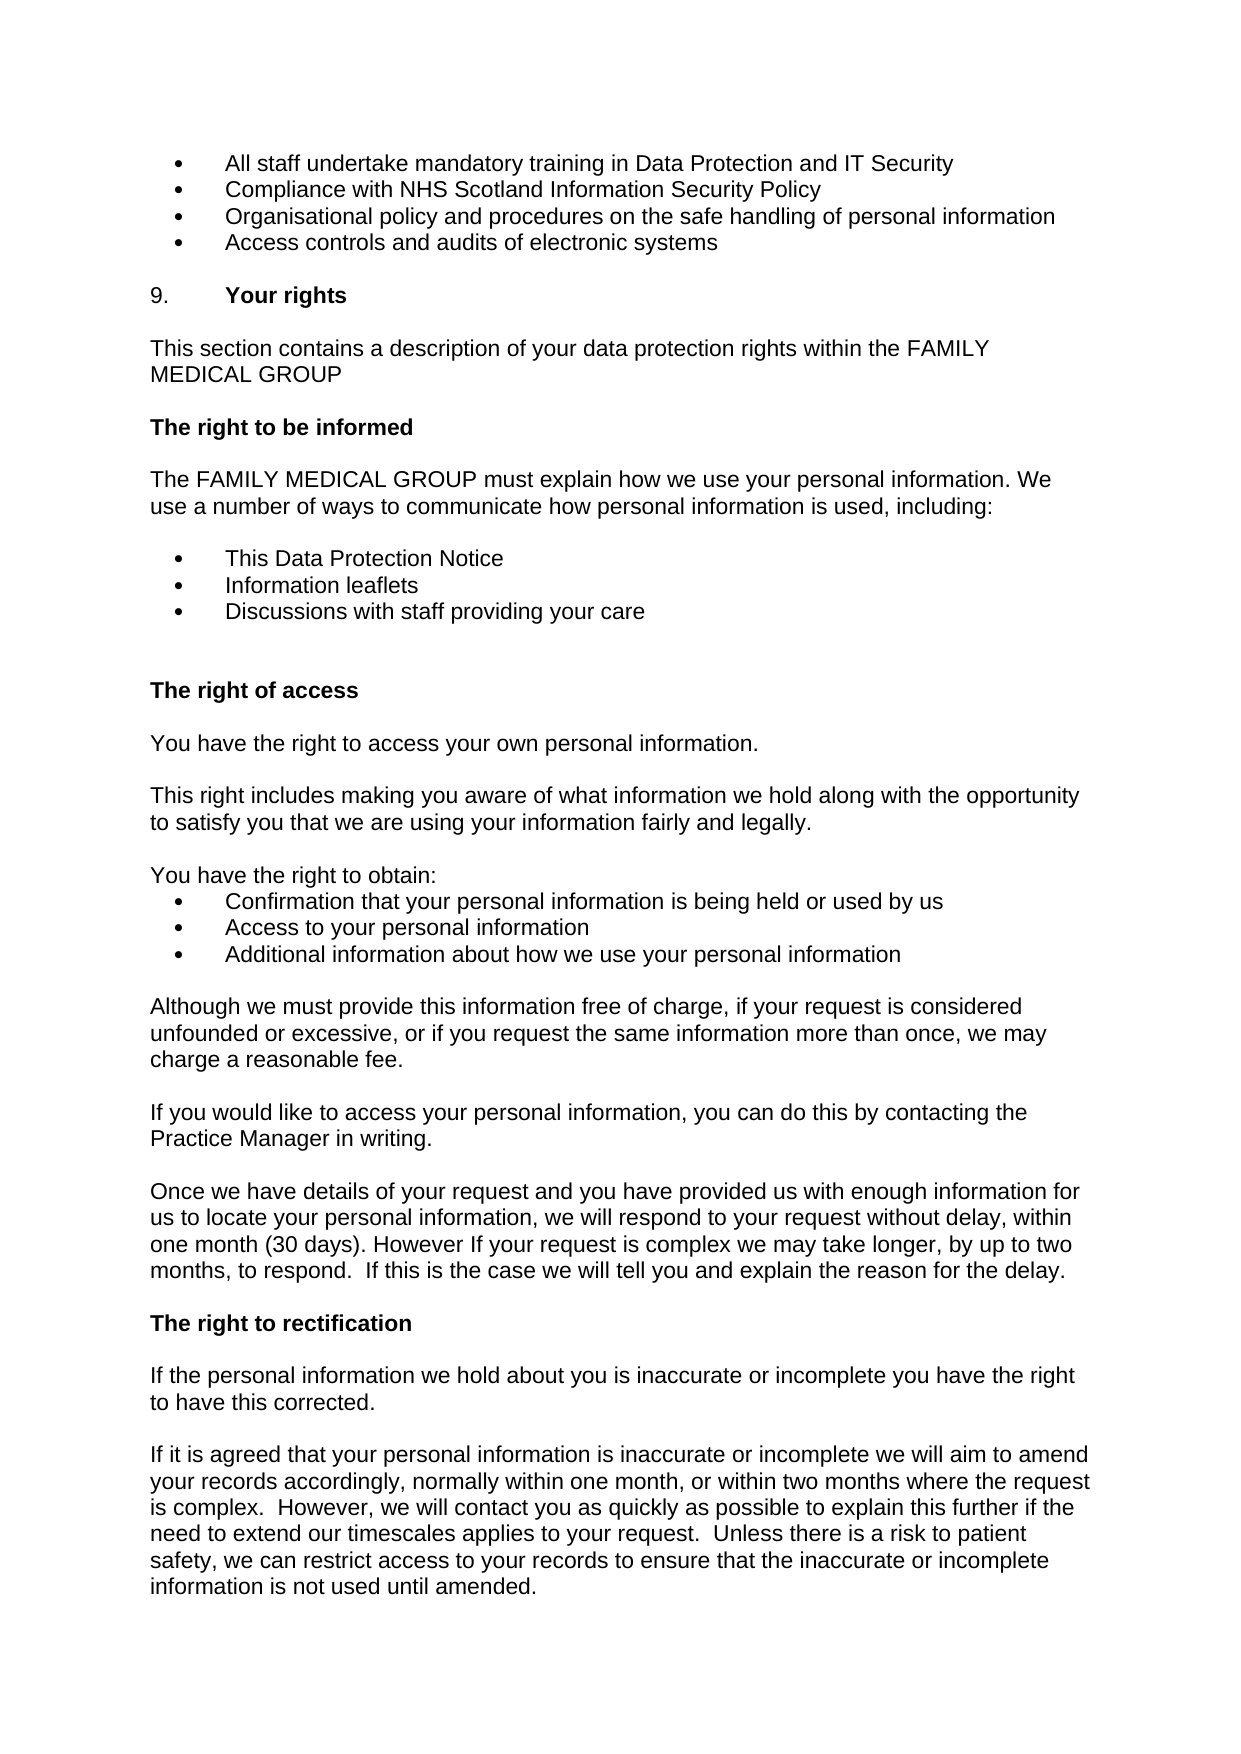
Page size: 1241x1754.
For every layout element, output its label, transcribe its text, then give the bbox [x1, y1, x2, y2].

text Although we must provide this information free of charge, if your request is considered unfounded or excessive, or if you request the same information more than once, we may charge a reasonable fee. [150, 993, 1090, 1072]
text If it is agreed that your personal information is inaccurate or incomplete we will aim to amend your records accordingly, normally within one month, or within two months where the request is complex. However, we will contact you as quickly as possible to explain this further if the need to extend our timescales applies to your request. Unless there is a risk to patient safety, we can restrict access to your records to ensure that the inaccurate or incomplete information is not used until amended. [150, 1441, 1090, 1599]
list This Data Protection Notice [175, 545, 1090, 572]
list Additional information about how we use your personal information [175, 941, 1090, 967]
text If you would like to access your personal information, you can do this by contacting the Practice Manager in writing. [150, 1099, 1090, 1151]
list Confirmation that your personal information is being held or used by us [175, 888, 1090, 914]
list Access to your personal information [175, 914, 1090, 941]
list Information leaflets [175, 572, 1090, 598]
text You have the right to obtain: [150, 862, 1090, 888]
text The right of access [150, 677, 1090, 703]
text The right to rectification [150, 1309, 1090, 1336]
list Access controls and audits of electronic systems [175, 229, 1090, 255]
text You have the right to access your own personal information. [150, 730, 1090, 756]
text The right to be informed [150, 413, 1090, 440]
list Discussions with staff providing your care [175, 598, 1090, 624]
text This right includes making you aware of what information we hold along with the opportunity to satisfy you that we are using your information fairly and legally. [150, 782, 1090, 835]
list All staff undertake mandatory training in Data Protection and IT Security [175, 150, 1090, 176]
text If the personal information we hold about you is inaccurate or incomplete you have the right to have this corrected. [150, 1362, 1090, 1415]
list Compliance with NHS Scotland Information Security Policy [175, 176, 1090, 203]
text Once we have details of your request and you have provided us with enough information for us to locate your personal information, we will respond to your request without delay, within one month (30 days). However If your request is complex we may take longer, by up to two months, to respond. If this is the case we will tell you and explain the reason for the delay. [150, 1178, 1090, 1283]
list Your rights [150, 282, 1090, 308]
list Organisational policy and procedures on the safe handling of personal information [175, 203, 1090, 229]
text This section contains a description of your data protection rights within the FAMILY MEDICAL GROUP [150, 334, 1090, 387]
text The FAMILY MEDICAL GROUP must explain how we use your personal information. We use a number of ways to communicate how personal information is used, including: [150, 466, 1090, 519]
